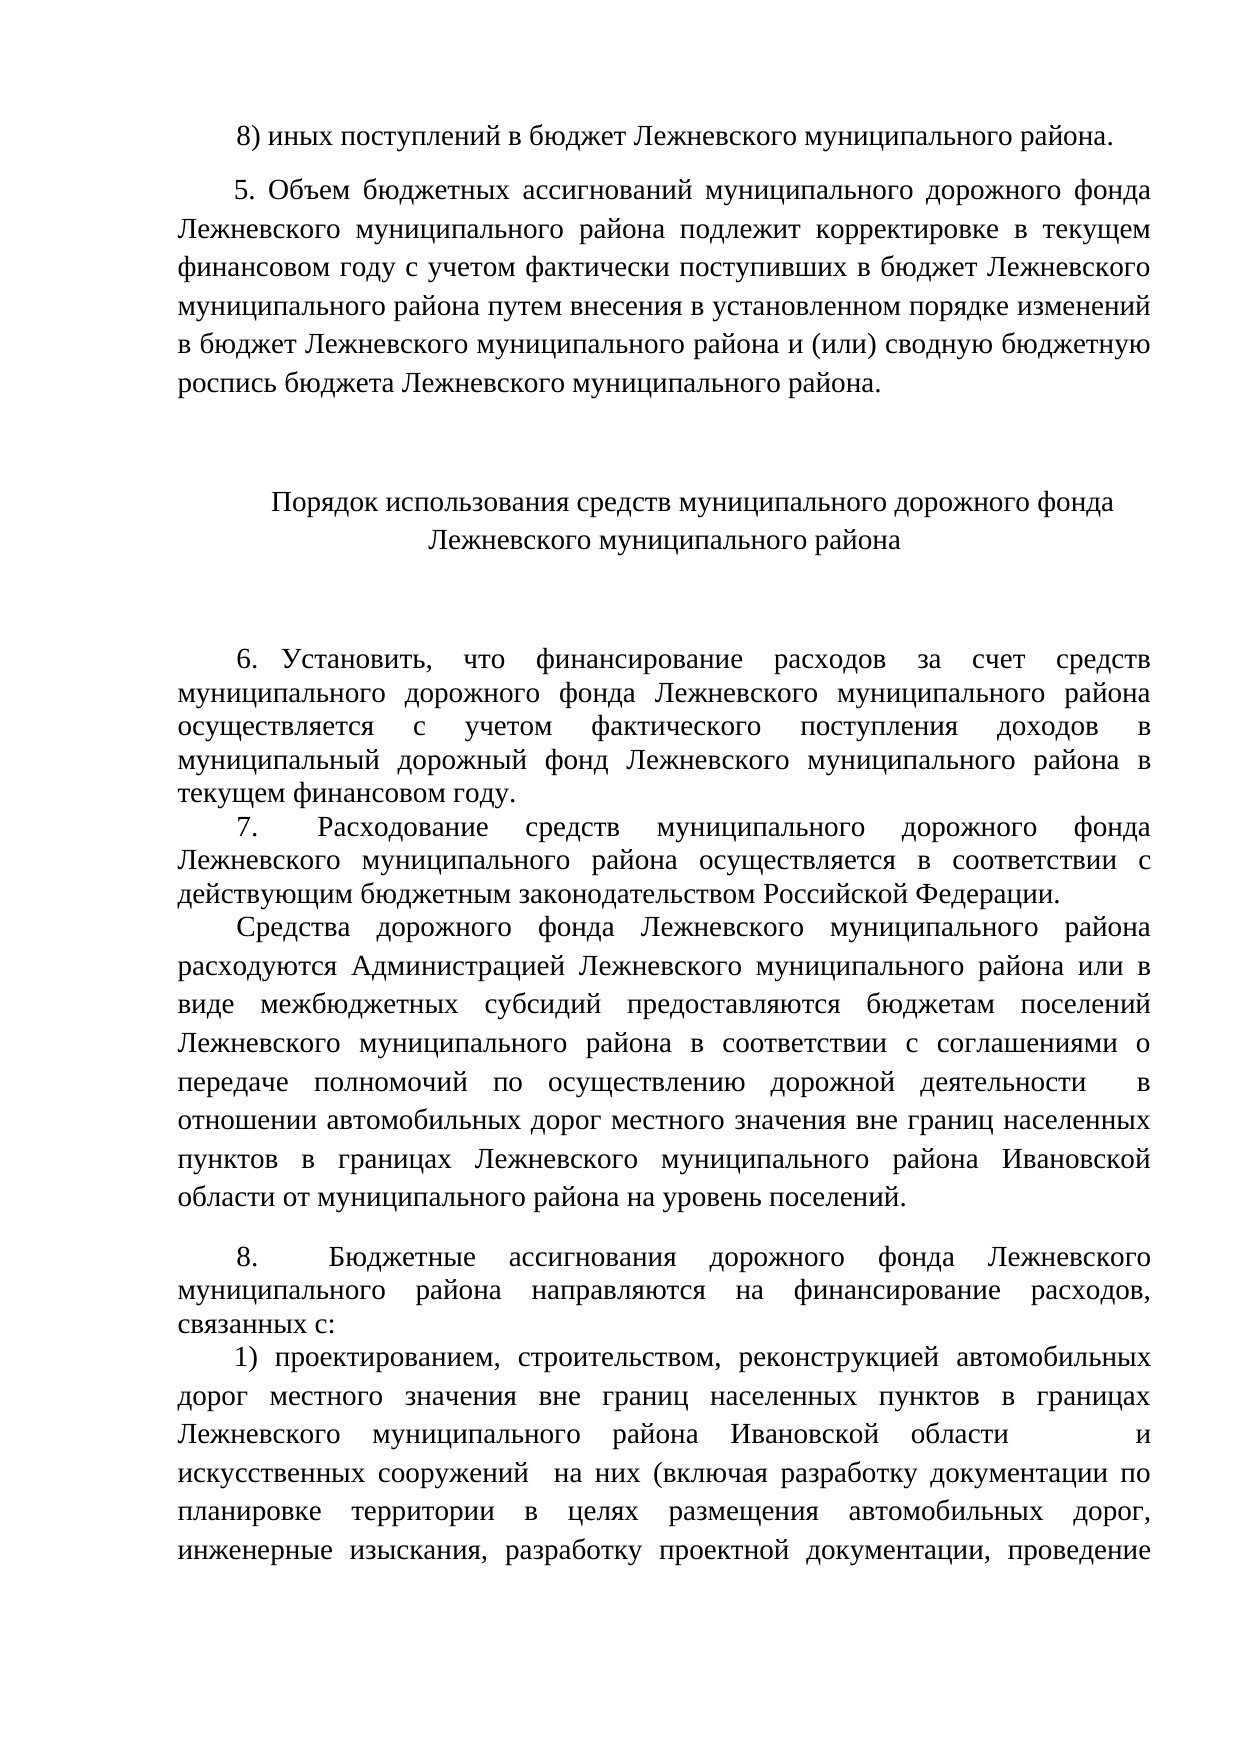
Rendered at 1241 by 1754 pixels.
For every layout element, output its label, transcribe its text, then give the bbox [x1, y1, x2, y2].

text Средства дорожного фонда Лежневского муниципального района расходуются Администрацией Лежневского муниципального района или в виде межбюджетных субсидий предоставляются бюджетам поселений Лежневского муниципального района в соответствии с соглашениями о передаче полномочий по осуществлению дорожной деятельности в отношении автомобильных дорог местного значения вне границ населенных пунктов в границах Лежневского муниципального района Ивановской области от муниципального района на уровень поселений. [177, 909, 1152, 1213]
text Порядок использования средств муниципального дорожного фонда Лежневского муниципального района [177, 484, 1152, 556]
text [177, 1339, 1152, 1566]
text 5. Объем бюджетных ассигнований муниципального дорожного фонда Лежневского муниципального района подлежит корректировке в текущем финансовом году с учетом фактически поступивших в бюджет Лежневского муниципального района путем внесения в установленном порядке изменений в бюджет Лежневского муниципального района и (или) сводную бюджетную роспись бюджета Лежневского муниципального района. [177, 172, 1152, 399]
list Установить, что финансирование расходов за счет средств муниципального дорожного фонда Лежневского муниципального района осуществляется с учетом фактического поступления доходов в муниципальный дорожный фонд Лежневского муниципального района в текущем финансовом году. [177, 641, 1152, 809]
list Расходование средств муниципального дорожного фонда Лежневского муниципального района осуществляется в соответствии с действующим бюджетным законодательством Российской Федерации. [177, 809, 1152, 909]
list Бюджетные ассигнования дорожного фонда Лежневского муниципального района направляются на финансирование расходов, связанных с: [177, 1239, 1152, 1339]
text 8) иных поступлений в бюджет Лежневского муниципального района. [177, 118, 1151, 152]
